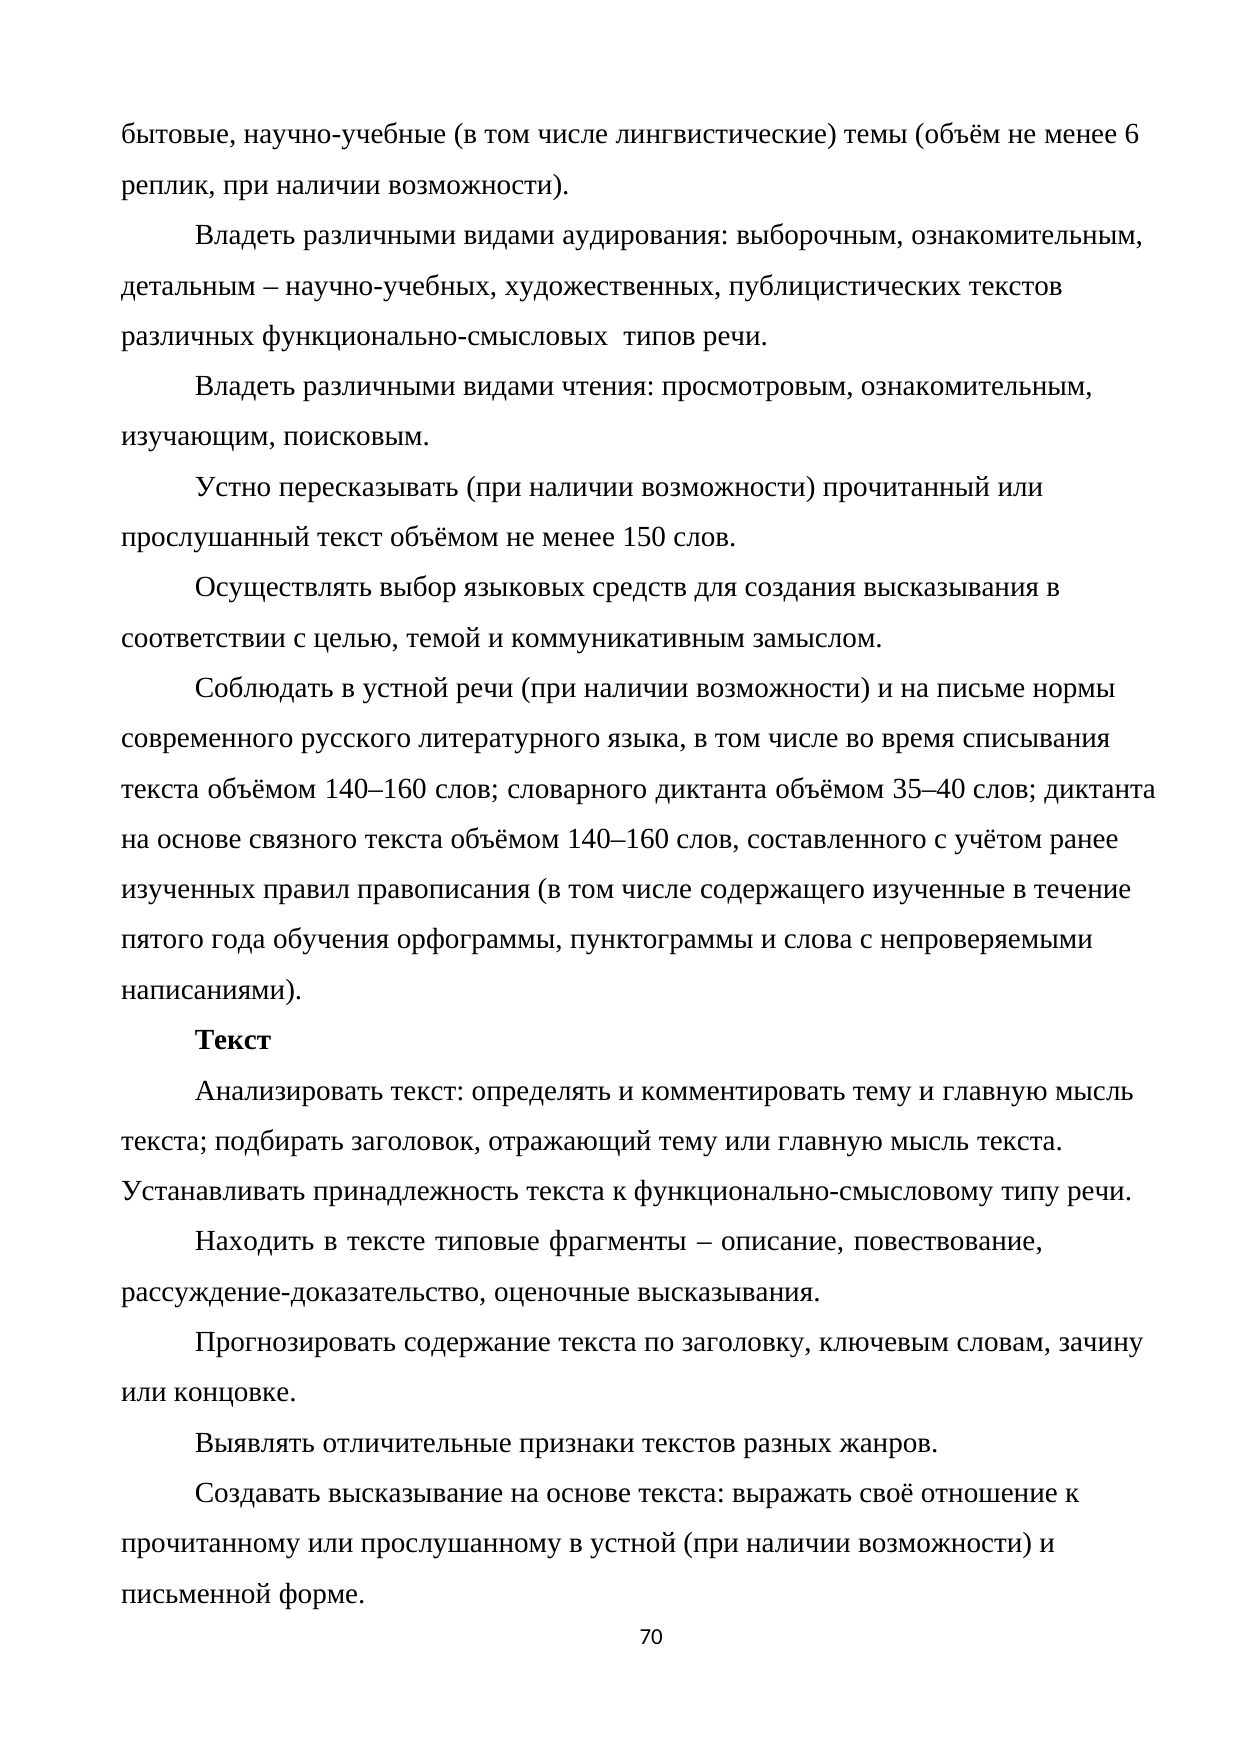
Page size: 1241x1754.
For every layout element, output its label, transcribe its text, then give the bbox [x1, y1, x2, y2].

text Анализировать текст: определять и комментировать тему и главную мысль текста; подбирать заголовок, отражающий тему или главную мысль текста. [121, 1073, 1180, 1156]
text Соблюдать в устной речи (при наличии возможности) и на письме нормы современного русского литературного языка, в том числе во время списывания текста объёмом 140–160 слов; словарного диктанта объёмом 35–40 слов; диктанта на основе связного текста объёмом 140–160 слов, составленного с учётом ранее изученных правил правописания (в том числе содержащего изученные в течение пятого года обучения орфограммы, пунктограммы и слова с непроверяемыми написаниями). [121, 670, 1180, 1006]
text Устно пересказывать (при наличии возможности) прочитанный или прослушанный текст объёмом не менее 150 слов. [121, 469, 1180, 553]
text Владеть различными видами аудирования: выборочным, ознакомительным, детальным – научно-учебных, художественных, публицистических текстов различных функционально-смысловых типов речи. [121, 217, 1180, 351]
text Осуществлять выбор языковых средств для создания высказывания в соответствии с целью, темой и коммуникативным замыслом. [121, 569, 1180, 653]
text Текст [121, 1022, 1180, 1056]
text Выявлять отличительные признаки текстов разных жанров. [121, 1425, 1180, 1458]
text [121, 117, 1180, 201]
text Устанавливать принадлежность текста к функционально-смысловому типу речи. [121, 1173, 1180, 1207]
text Находить в тексте типовые фрагменты – описание, повествование, рассуждение-доказательство, оценочные высказывания. [121, 1223, 1180, 1307]
text Прогнозировать содержание текста по заголовку, ключевым словам, зачину или концовке. [121, 1324, 1180, 1408]
text Владеть различными видами чтения: просмотровым, ознакомительным, изучающим, поисковым. [121, 368, 1180, 452]
text Создавать высказывание на основе текста: выражать своё отношение к прочитанному или прослушанному в устной (при наличии возможности) и письменной форме. [121, 1475, 1180, 1609]
